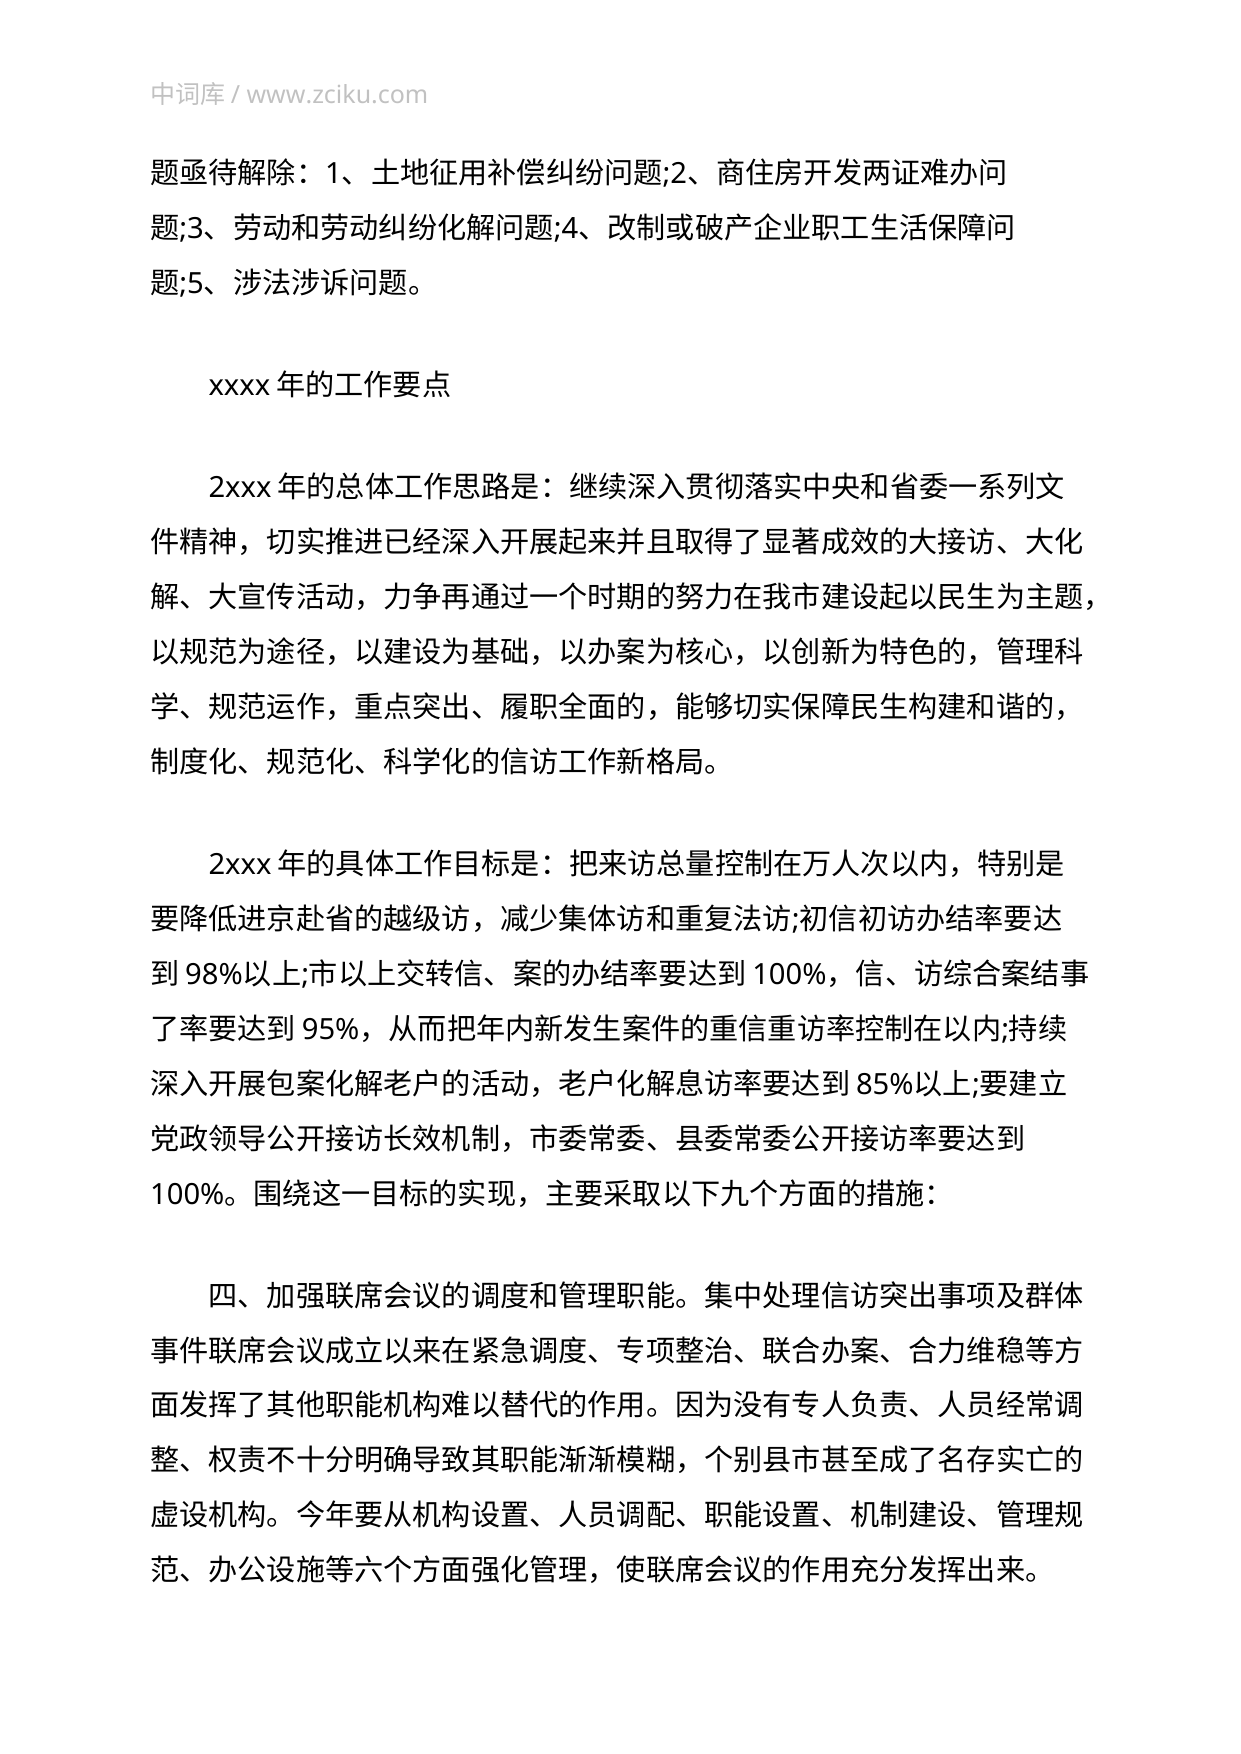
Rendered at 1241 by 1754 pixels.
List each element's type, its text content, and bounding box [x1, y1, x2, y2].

text 2xxx年的总体工作思路是：继续深入贯彻落实中央和省委一系列文件精神，切实推进已经深入开展起来并且取得了显著成效的大接访、大化解、大宣传活动，力争再通过一个时期的努力在我市建设起以民生为主题，以规范为途径，以建设为基础，以办案为核心，以创新为特色的，管理科学、规范运作，重点突出、履职全面的，能够切实保障民生构建和谐的，制度化、规范化、科学化的信访工作新格局。 [150, 464, 1090, 781]
text 2xxx年的具体工作目标是：把来访总量控制在万人次以内，特别是要降低进京赴省的越级访，减少集体访和重复法访;初信初访办结率要达到98%以上;市以上交转信、案的办结率要达到100%，信、访综合案结事了率要达到95%，从而把年内新发生案件的重信重访率控制在以内;持续深入开展包案化解老户的活动，老户化解息访率要达到85%以上;要建立党政领导公开接访长效机制，市委常委、县委常委公开接访率要达到100%。围绕这一目标的实现，主要采取以下九个方面的措施： [150, 840, 1090, 1213]
text xxxx年的工作要点 [150, 362, 1090, 404]
text 四、加强联席会议的调度和管理职能。集中处理信访突出事项及群体事件联席会议成立以来在紧急调度、专项整治、联合办案、合力维稳等方面发挥了其他职能机构难以替代的作用。因为没有专人负责、人员经常调整、权责不十分明确导致其职能渐渐模糊，个别县市甚至成了名存实亡的虚设机构。今年要从机构设置、人员调配、职能设置、机制建设、管理规范、办公设施等六个方面强化管理，使联席会议的作用充分发挥出来。 [150, 1272, 1090, 1589]
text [150, 150, 1090, 302]
